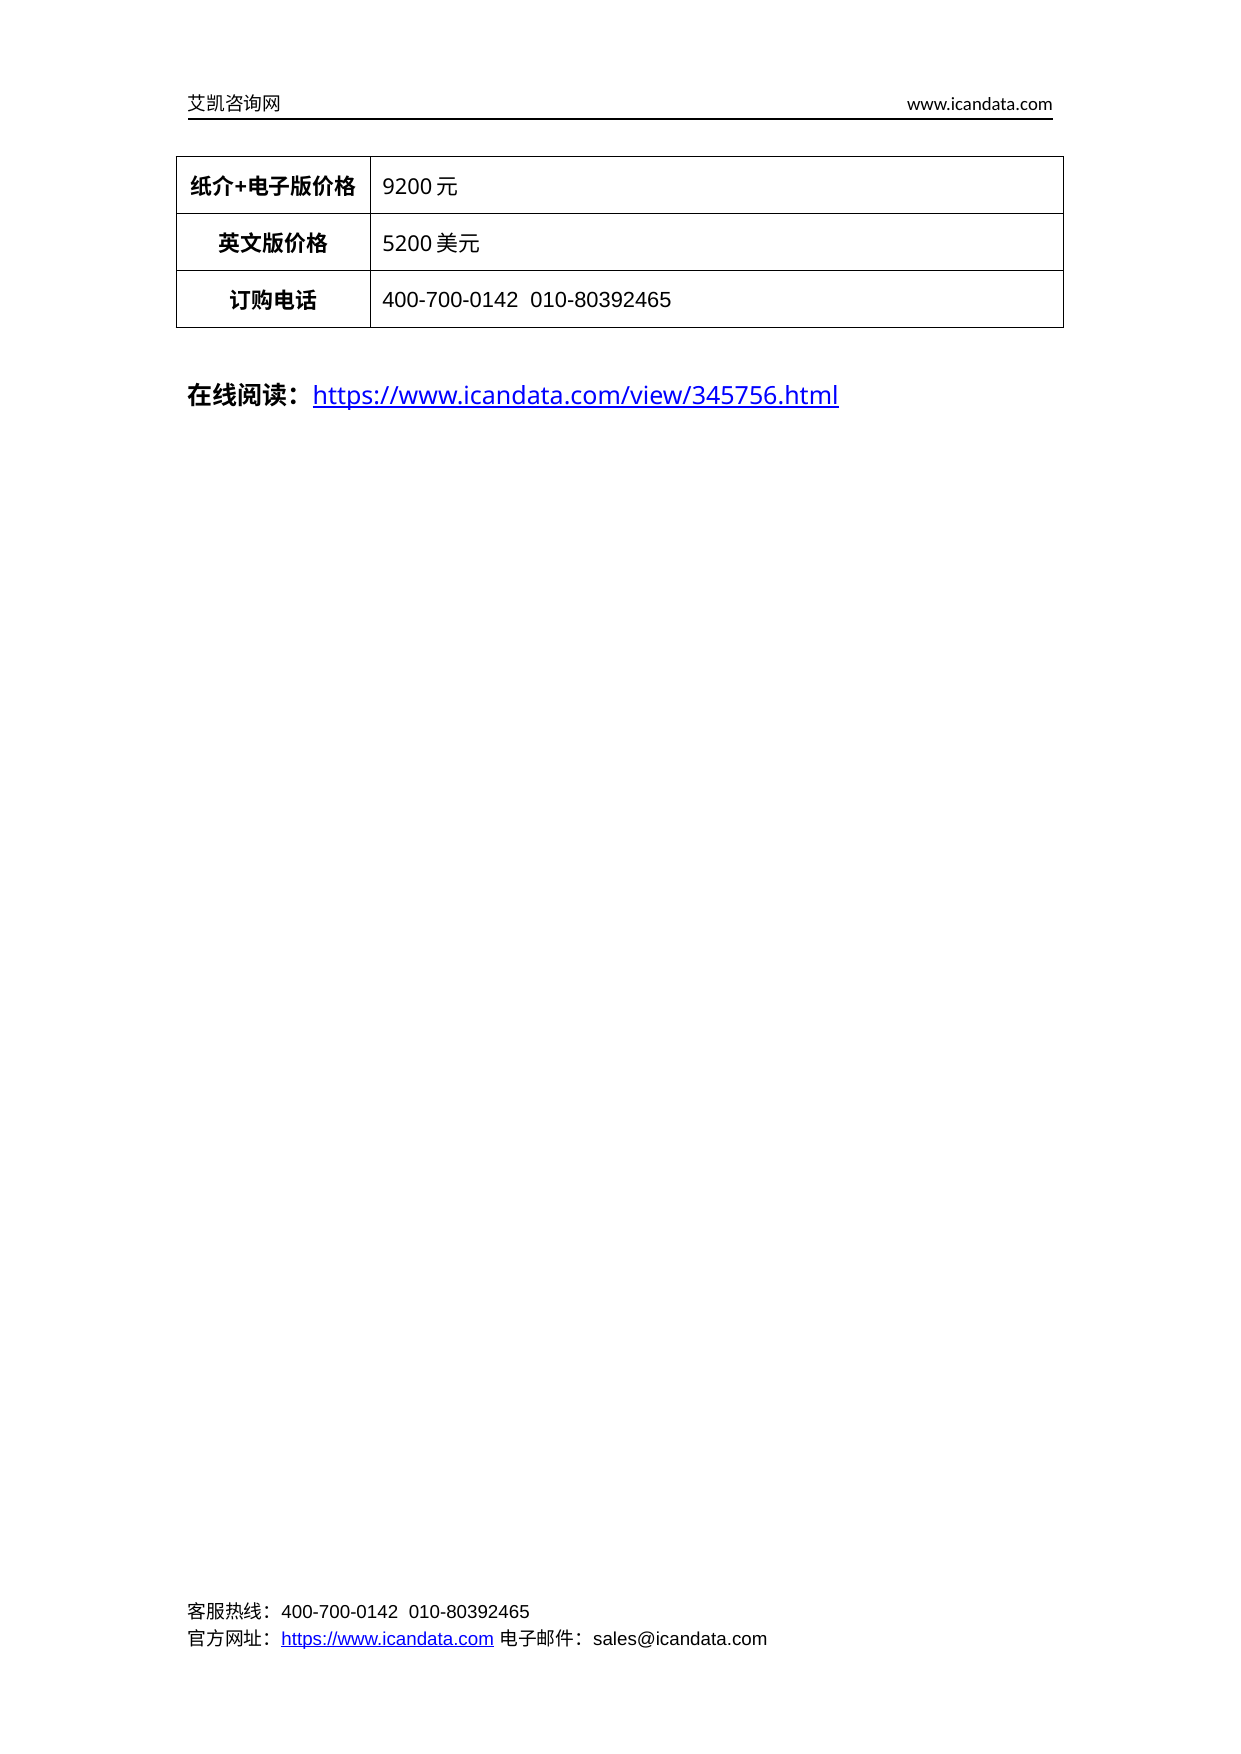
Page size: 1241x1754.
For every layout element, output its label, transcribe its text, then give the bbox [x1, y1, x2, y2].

table_cell 5200美元 [371, 214, 1063, 270]
table_cell 订购电话 [177, 271, 370, 327]
table_cell 400-700-0142 010-80392465 [371, 271, 1063, 327]
table_cell 9200元 [371, 157, 1063, 213]
text 在线阅读：https://www.icandata.com/view/345756.html [187, 361, 1053, 426]
table_cell 纸介+电子版价格 [177, 157, 370, 213]
table_cell 英文版价格 [177, 214, 370, 270]
